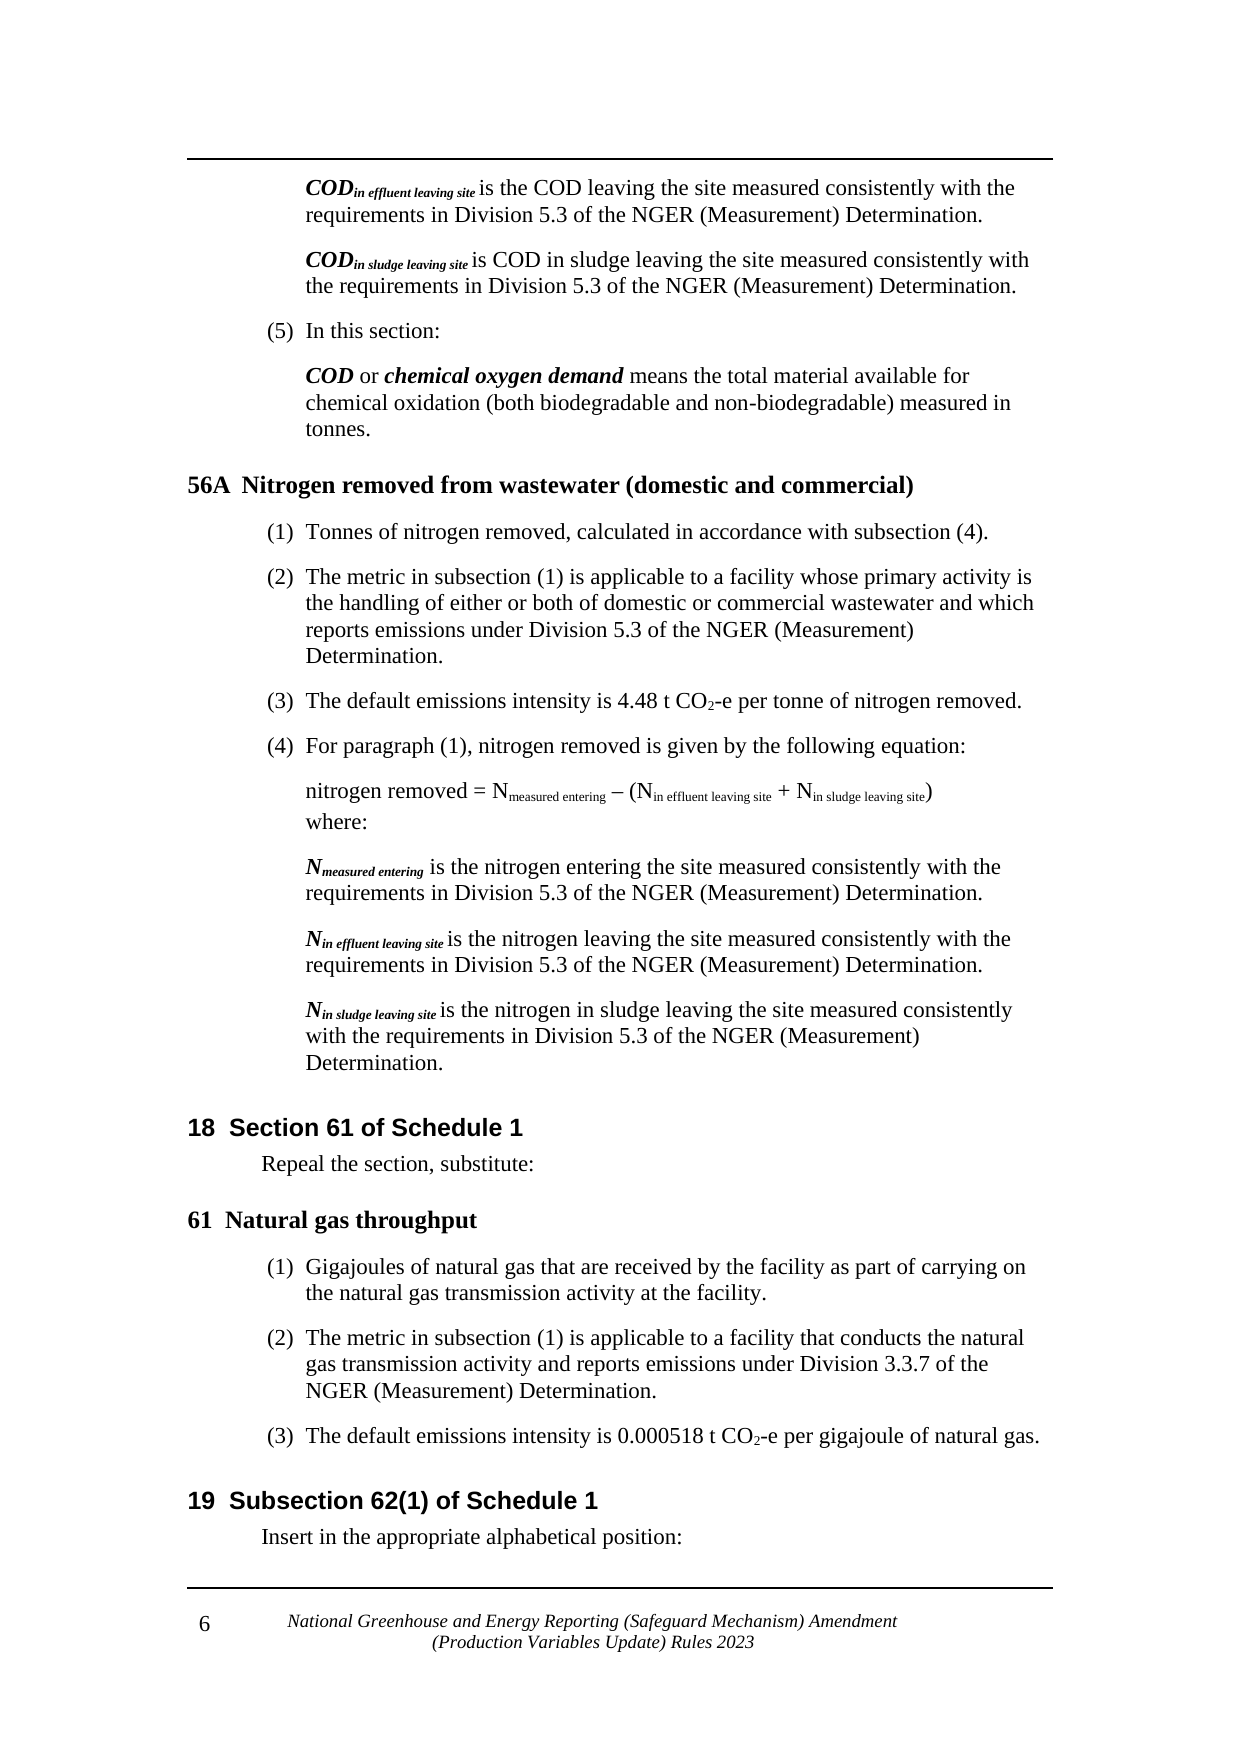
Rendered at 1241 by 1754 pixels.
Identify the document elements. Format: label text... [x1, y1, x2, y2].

text 19 Subsection 62(1) of Schedule 1 [187, 1486, 1053, 1514]
text (3) The default emissions intensity is 4.48 t CO2-e per tonne of nitrogen removed. [187, 687, 1053, 714]
text Insert in the appropriate alphabetical position: [261, 1523, 1053, 1549]
text nitrogen removed = Nmeasured entering – (Nin effluent leaving site + Nin sludge leaving site) [187, 777, 1053, 804]
text Nmeasured entering is the nitrogen entering the site measured consistently with the requirements in Division 5.3 of the NGER (Measurement) Determination. [305, 853, 1053, 906]
text CODin sludge leaving site is COD in sludge leaving the site measured consistently with the requirements in Division 5.3 of the NGER (Measurement) Determination. [305, 246, 1053, 298]
text (1) Tonnes of nitrogen removed, calculated in accordance with subsection (4). [187, 518, 1053, 544]
text (5) In this section: [187, 317, 1053, 343]
text Repeal the section, substitute: [261, 1150, 1053, 1176]
text 18 Section 61 of Schedule 1 [187, 1113, 1053, 1141]
text (4) For paragraph (1), nitrogen removed is given by the following equation: [187, 732, 1053, 759]
text CODin effluent leaving site is the COD leaving the site measured consistently with the requirements in Division 5.3 of the NGER (Measurement) Determination. [305, 174, 1053, 227]
text (1) Gigajoules of natural gas that are received by the facility as part of carrying on the natural gas transmission activity at the facility. [187, 1253, 1053, 1305]
text (2) The metric in subsection (1) is applicable to a facility whose primary activity is the handling of either or both of domestic or commercial wastewater and which reports emissions under Division 5.3 of the NGER (Measurement) Determination. [187, 563, 1053, 668]
text (3) The default emissions intensity is 0.000518 t CO2-e per gigajoule of natural gas. [187, 1422, 1053, 1448]
text Nin sludge leaving site is the nitrogen in sludge leaving the site measured consistently with the requirements in Division 5.3 of the NGER (Measurement) Determination. [305, 996, 1053, 1075]
text COD or chemical oxygen demand means the total material available for chemical oxidation (both biodegradable and non-biodegradable) measured in tonnes. [305, 362, 1053, 441]
text Nin effluent leaving site is the nitrogen leaving the site measured consistently with the requirements in Division 5.3 of the NGER (Measurement) Determination. [305, 924, 1053, 977]
text 61 Natural gas throughput [187, 1205, 1053, 1234]
text where: [305, 808, 1053, 834]
text 56A Nitrogen removed from wastewater (domestic and commercial) [187, 471, 1053, 499]
text (2) The metric in subsection (1) is applicable to a facility that conducts the natural gas transmission activity and reports emissions under Division 3.3.7 of the NGER (Measurement) Determination. [187, 1324, 1053, 1403]
